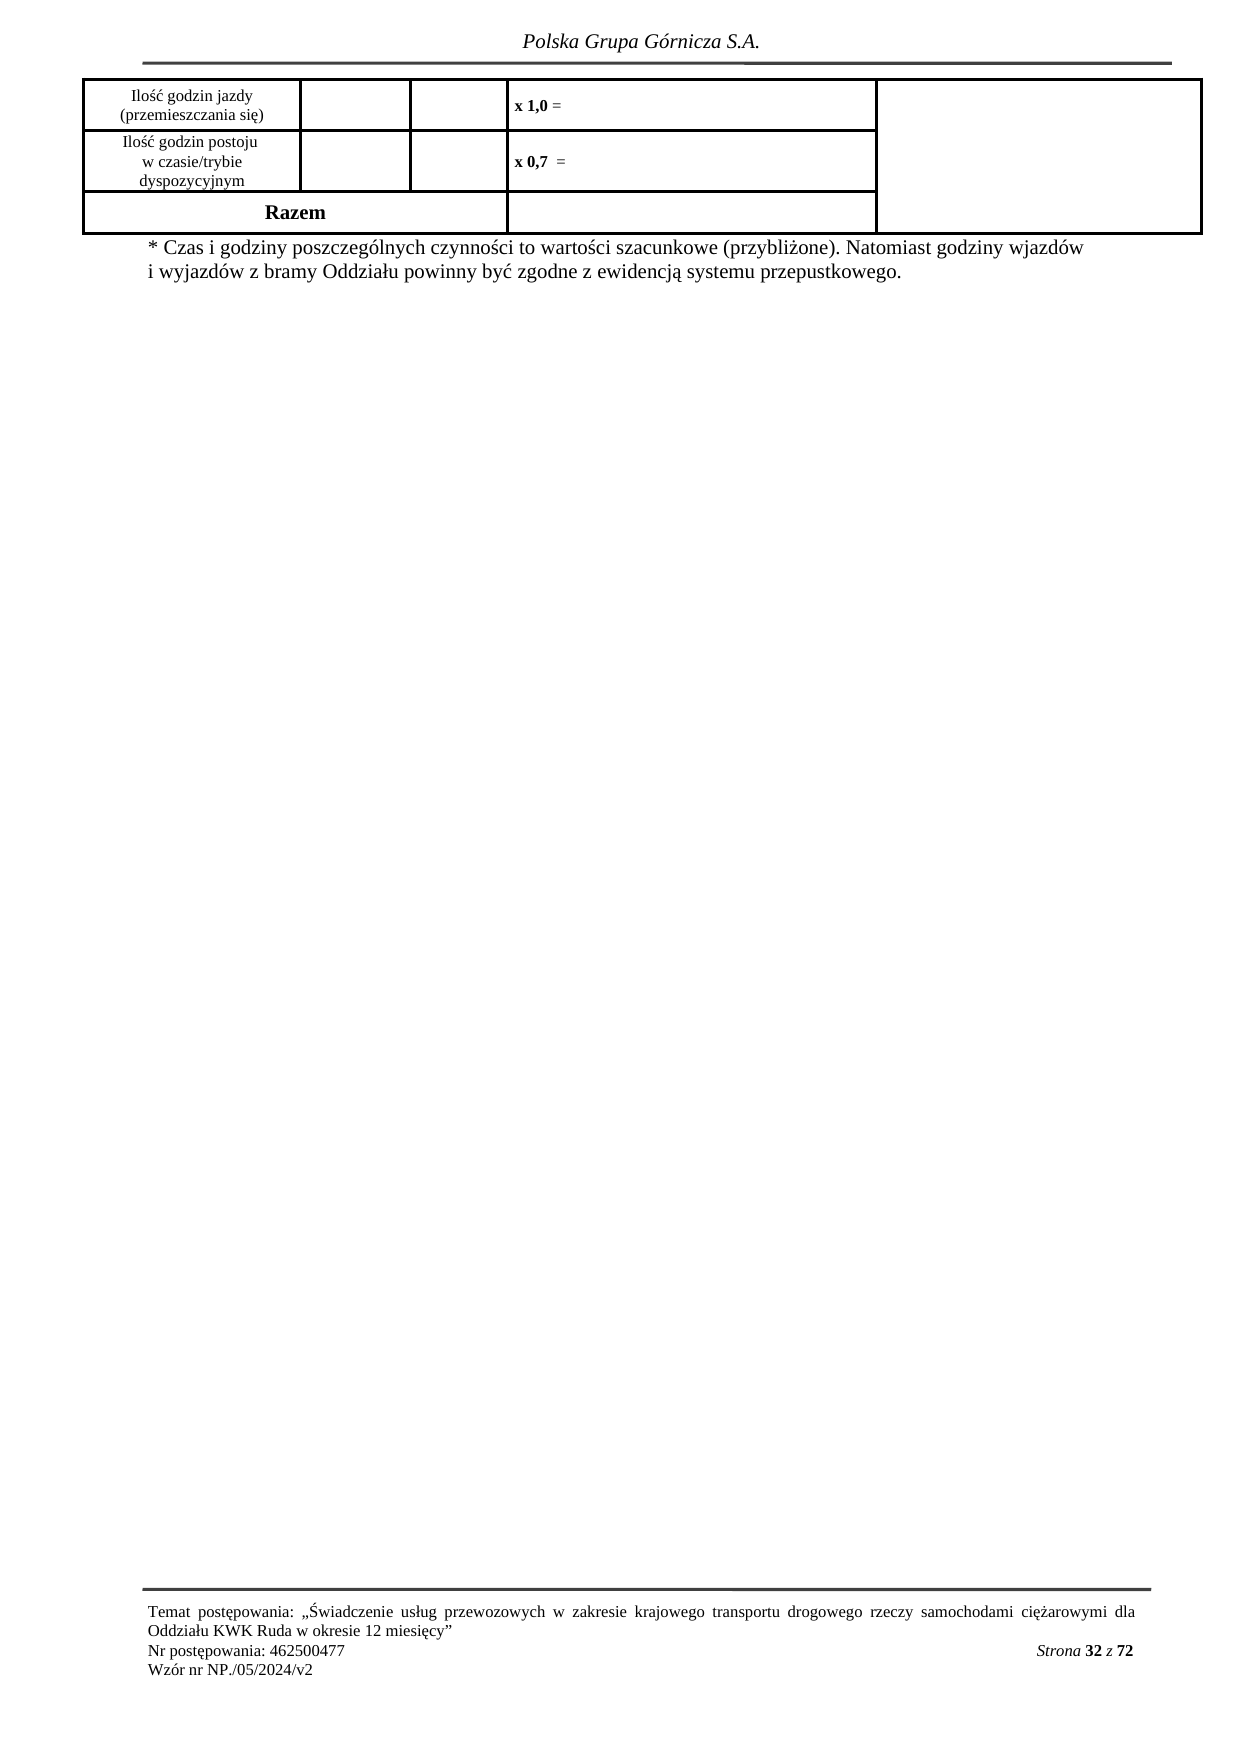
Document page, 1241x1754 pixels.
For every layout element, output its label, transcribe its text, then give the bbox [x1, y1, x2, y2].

table_cell x 1,0 = [509, 81, 875, 129]
table_cell Ilość godzin jazdy (przemieszczania się) [85, 81, 299, 129]
table_cell [878, 81, 1200, 232]
table_cell [302, 132, 409, 190]
table_cell [302, 81, 409, 129]
table_cell Ilość godzin postoju w czasie/trybie dyspozycyjnym [85, 132, 299, 190]
table_cell [509, 193, 875, 232]
table_cell Razem [85, 193, 506, 232]
table_cell [412, 132, 506, 190]
table_cell x 0,7 = [509, 132, 875, 190]
text * Czas i godziny poszczególnych czynności to wartości szacunkowe (przybliżone). Natomiast godziny wjazdów i wyjazdów z bramy Oddziału powinny być zgodne z ewidencją systemu przepustkowego. [148, 235, 1137, 283]
table_cell [412, 81, 506, 129]
